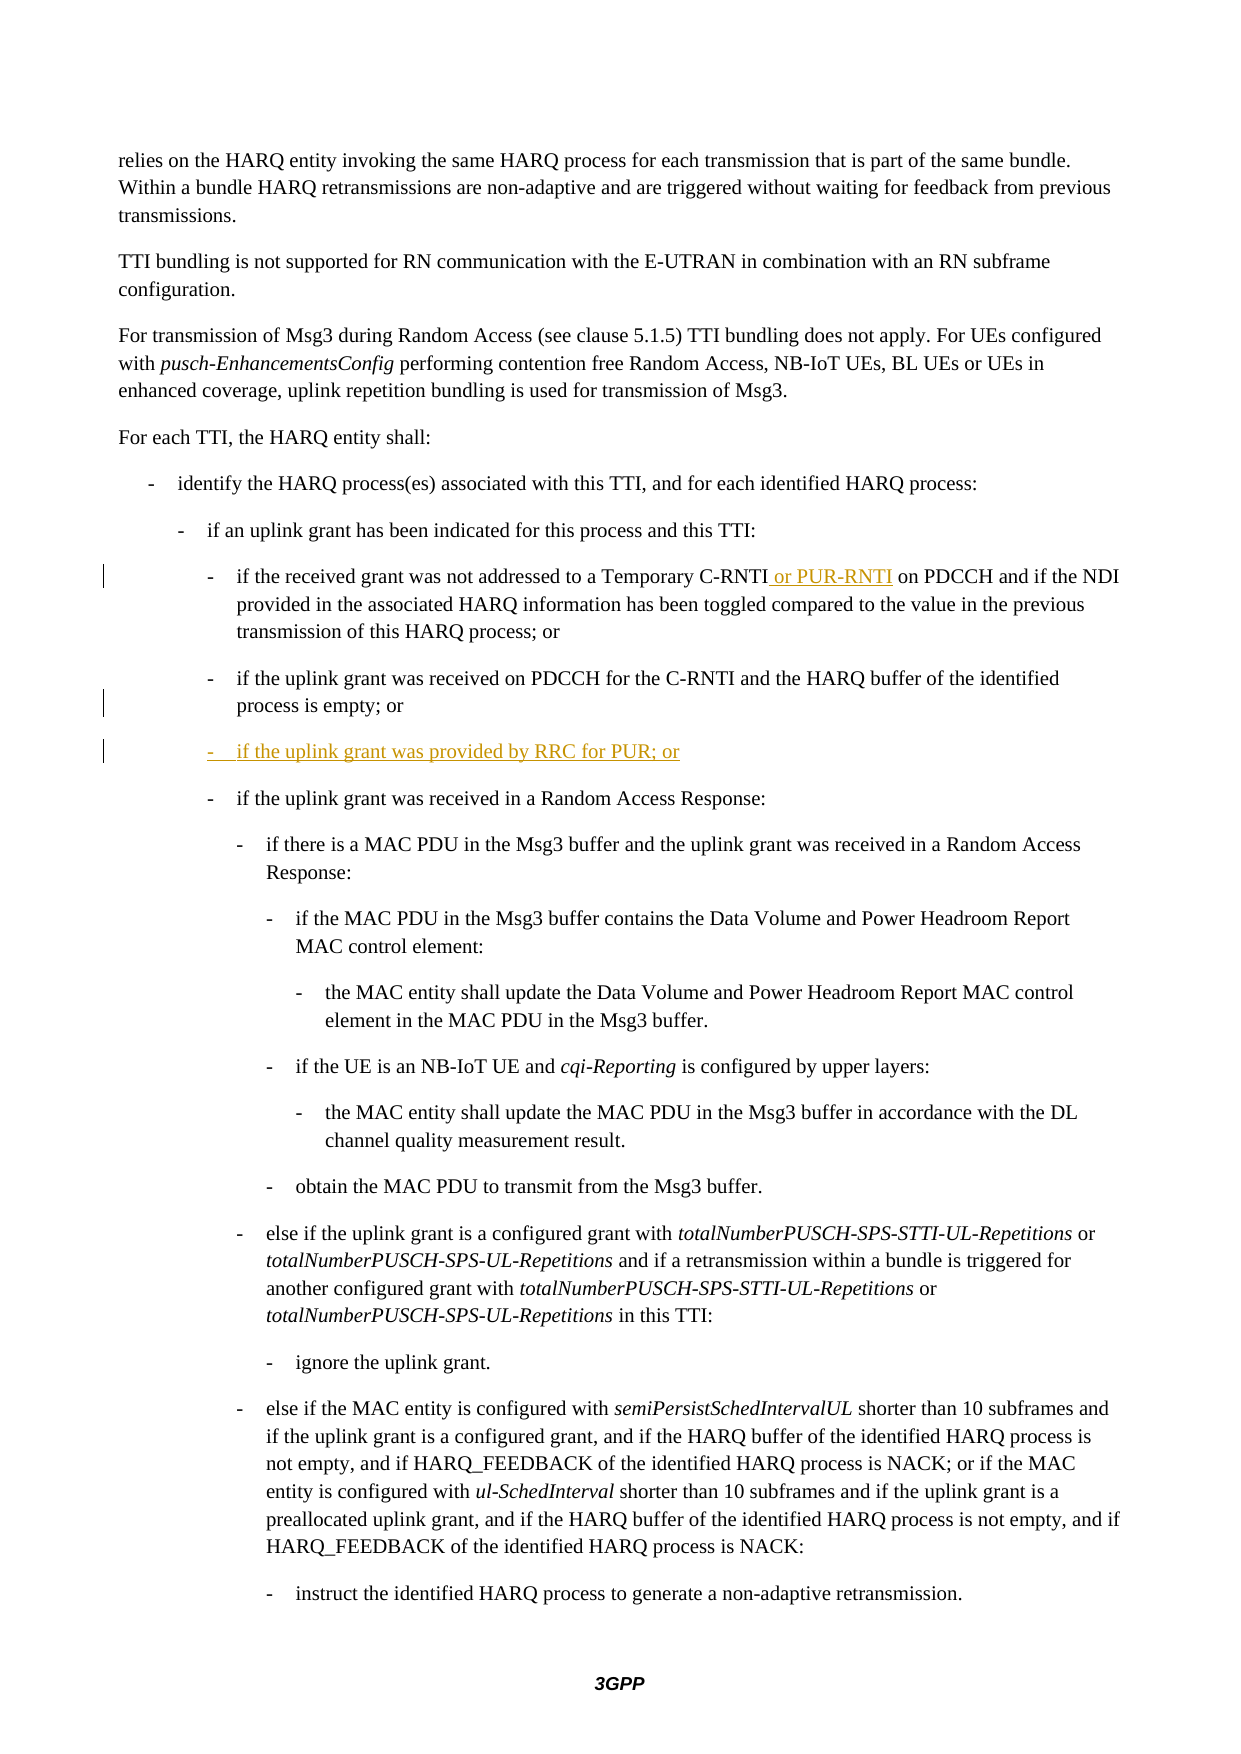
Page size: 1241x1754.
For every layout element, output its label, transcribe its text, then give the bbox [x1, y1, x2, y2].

text For each TTI, the HARQ entity shall: [118, 425, 1122, 449]
text - ignore the uplink grant. [266, 1350, 1122, 1374]
text - if an uplink grant has been indicated for this process and this TTI: [177, 517, 1122, 542]
text - if the MAC PDU in the Msg3 buffer contains the Data Volume and Power Headroom Report MAC control element: [266, 906, 1122, 958]
text - obtain the MAC PDU to transmit from the Msg3 buffer. [266, 1174, 1122, 1198]
text TTI bundling is not supported for RN communication with the E-UTRAN in combination with an RN subframe configuration. [118, 249, 1122, 301]
text - the MAC entity shall update the Data Volume and Power Headroom Report MAC control element in the MAC PDU in the Msg3 buffer. [295, 980, 1122, 1032]
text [118, 148, 1122, 227]
text - identify the HARQ process(es) associated with this TTI, and for each identified HARQ process: [148, 471, 1122, 495]
text - if the received grant was not addressed to a Temporary C-RNTI on PDCCH and if the NDI provided in the associated HARQ information has been toggled compared to the value in the previous transmission of this HARQ process; or [207, 564, 1122, 643]
text - instruct the identified HARQ process to generate a non-adaptive retransmission. [266, 1581, 1122, 1604]
text - else if the MAC entity is configured with semiPersistSchedIntervalUL shorter than 10 subframes and if the uplink grant is a configured grant, and if the HARQ buffer of the identified HARQ process is not empty, and if HARQ_FEEDBACK of the identified HARQ process is NACK; or if the MAC entity is configured with ul-SchedInterval shorter than 10 subframes and if the uplink grant is a preallocated uplink grant, and if the HARQ buffer of the identified HARQ process is not empty, and if HARQ_FEEDBACK of the identified HARQ process is NACK: [236, 1396, 1122, 1558]
text - if the uplink grant was received on PDCCH for the C-RNTI and the HARQ buffer of the identified process is empty; or [207, 665, 1122, 717]
text - if the UE is an NB-IoT UE and cqi-Reporting is configured by upper layers: [266, 1054, 1122, 1078]
text - if the uplink grant was received in a Random Access Response: [207, 786, 1122, 810]
text - the MAC entity shall update the MAC PDU in the Msg3 buffer in accordance with the DL channel quality measurement result. [295, 1100, 1122, 1152]
text - else if the uplink grant is a configured grant with totalNumberPUSCH-SPS-STTI-UL-Repetitions or totalNumberPUSCH-SPS-UL-Repetitions and if a retransmission within a bundle is triggered for another configured grant with totalNumberPUSCH-SPS-STTI-UL-Repetitions or totalNumberPUSCH-SPS-UL-Repetitions in this TTI: [236, 1221, 1122, 1327]
text - if there is a MAC PDU in the Msg3 buffer and the uplink grant was received in a Random Access Response: [236, 832, 1122, 884]
text For transmission of Msg3 during Random Access (see clause 5.1.5) TTI bundling does not apply. For UEs configured with pusch-EnhancementsConfig performing contention free Random Access, NB-IoT UEs, BL UEs or UEs in enhanced coverage, uplink repetition bundling is used for transmission of Msg3. [118, 323, 1122, 402]
